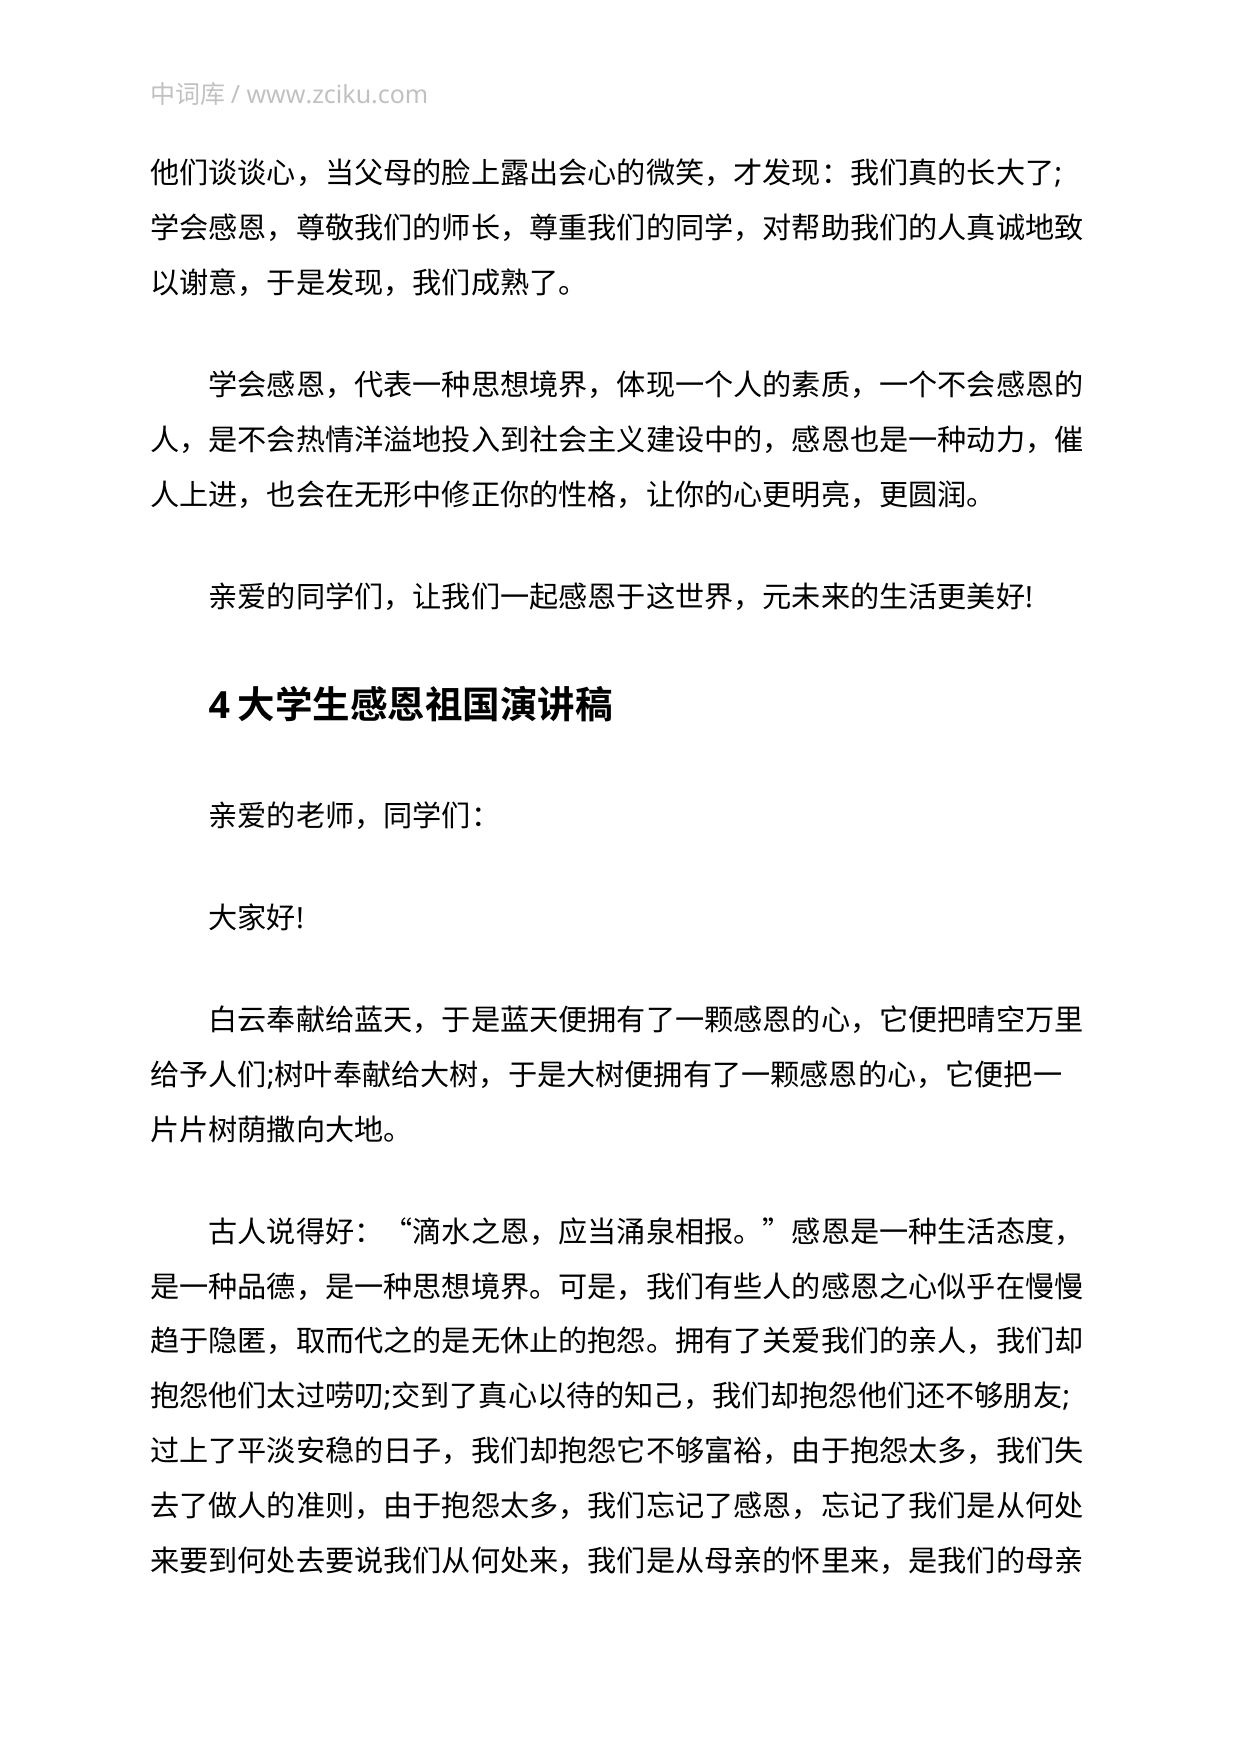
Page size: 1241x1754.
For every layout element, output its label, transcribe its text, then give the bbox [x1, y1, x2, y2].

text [150, 1208, 1090, 1580]
text 亲爱的同学们，让我们一起感恩于这世界，元未来的生活更美好! [150, 573, 1090, 616]
text 学会感恩，代表一种思想境界，体现一个人的素质，一个不会感恩的人，是不会热情洋溢地投入到社会主义建设中的，感恩也是一种动力，催人上进，也会在无形中修正你的性格，让你的心更明亮，更圆润。 [150, 362, 1090, 514]
text 4大学生感恩祖国演讲稿 [150, 675, 1090, 730]
text 白云奉献给蓝天，于是蓝天便拥有了一颗感恩的心，它便把晴空万里给予人们;树叶奉献给大树，于是大树便拥有了一颗感恩的心，它便把一片片树荫撒向大地。 [150, 997, 1090, 1149]
text 亲爱的老师，同学们： [150, 793, 1090, 835]
text 大家好! [150, 894, 1090, 937]
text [150, 150, 1090, 302]
